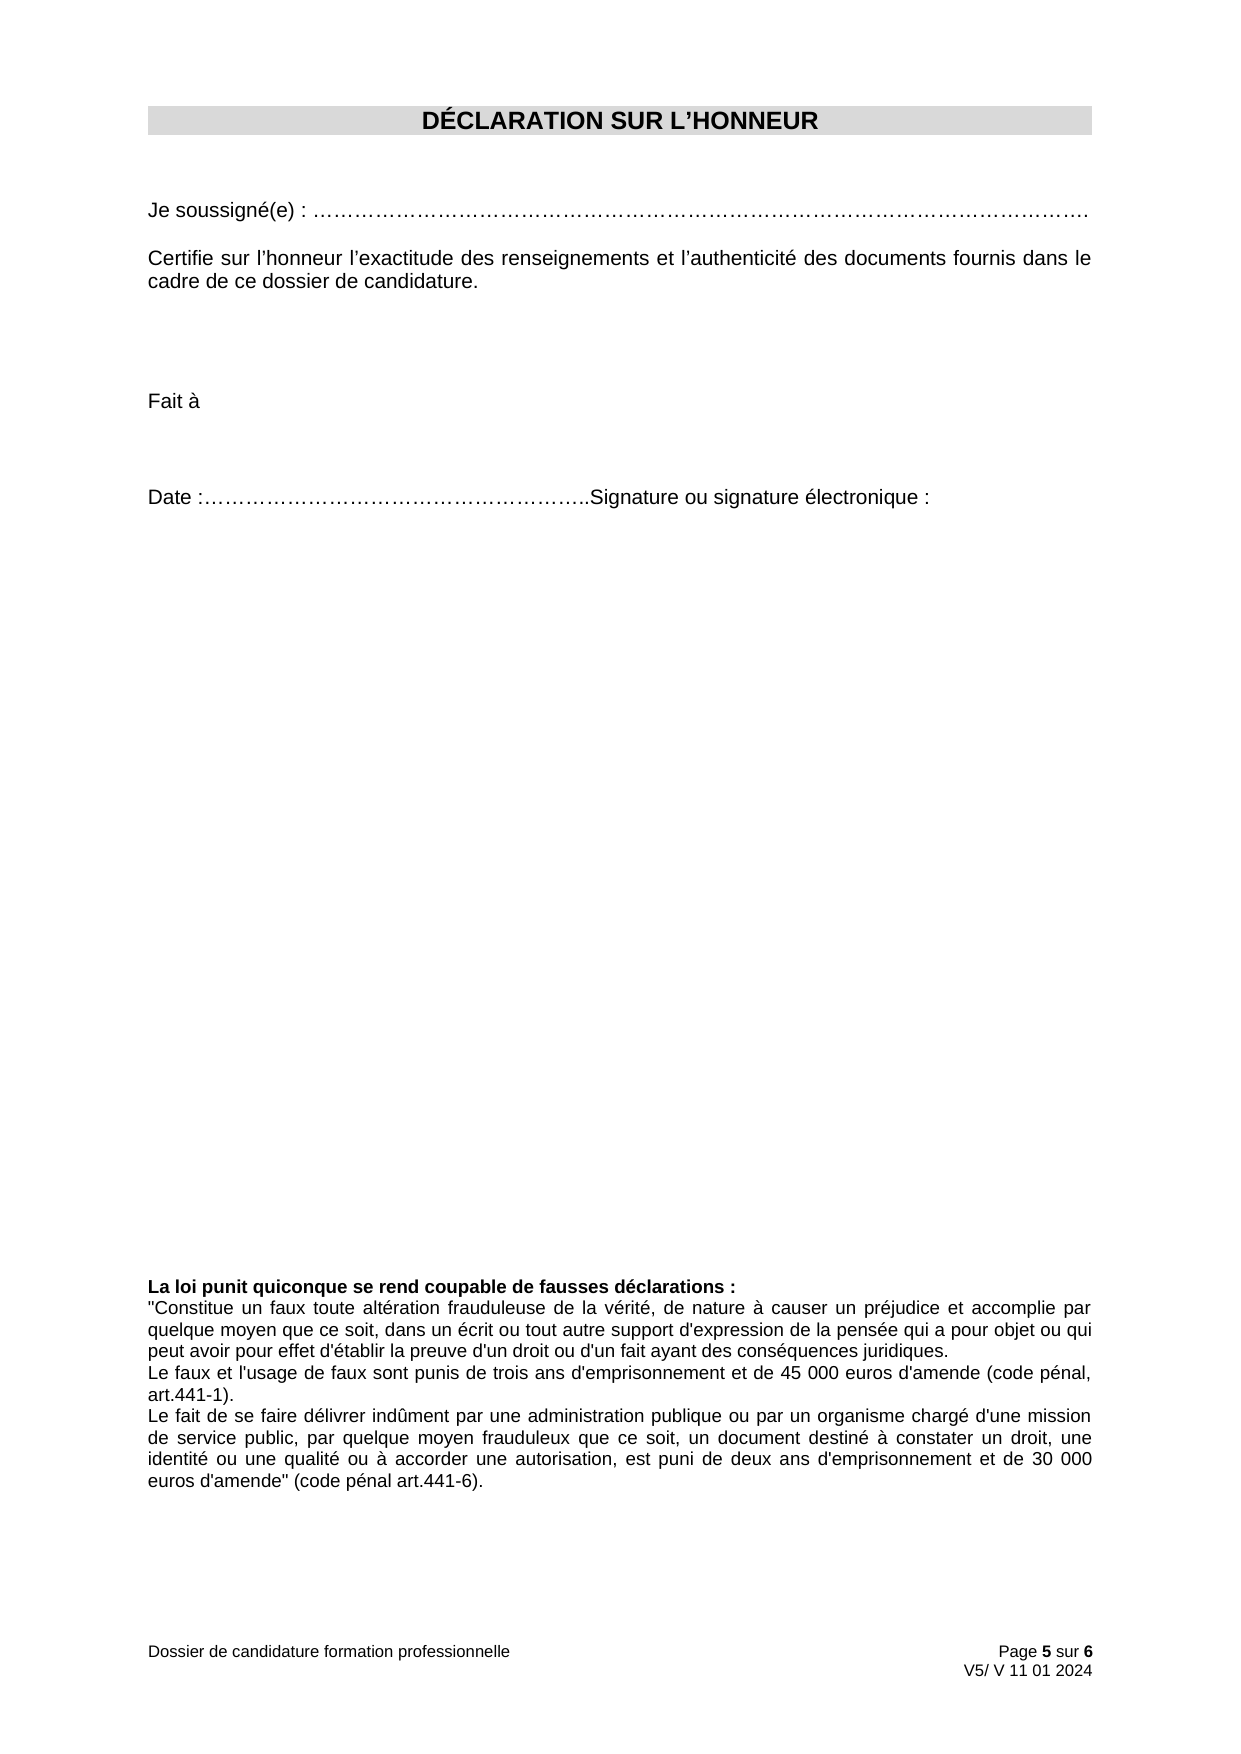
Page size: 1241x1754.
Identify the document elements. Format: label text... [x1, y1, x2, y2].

text "Constitue un faux toute altération frauduleuse de la vérité, de nature à causer un préjudice et accomplie par quelque moyen que ce soit, dans un écrit ou tout autre support d'expression de la pensée qui a pour objet ou qui peut avoir pour effet d'établir la preuve d'un droit ou d'un fait ayant des conséquences juridiques. [148, 1297, 1092, 1362]
text Date :………………………………………………..Signature ou signature électronique : [148, 485, 1092, 509]
text Fait à [148, 389, 1092, 413]
text Certifie sur l’honneur l’exactitude des renseignements et l’authenticité des documents fournis dans le cadre de ce dossier de candidature. [148, 245, 1092, 293]
text Le faux et l'usage de faux sont punis de trois ans d'emprisonnement et de 45 000 euros d'amende (code pénal, art.441-1). [148, 1362, 1092, 1405]
text DÉCLARATION SUR L’HONNEUR [148, 106, 1092, 135]
text Je soussigné(e) : …………………………………………………………………………………………………. [148, 197, 1092, 221]
text La loi punit quiconque se rend coupable de fausses déclarations : [148, 1276, 1092, 1297]
text Le fait de se faire délivrer indûment par une administration publique ou par un organisme chargé d'une mission de service public, par quelque moyen frauduleux que ce soit, un document destiné à constater un droit, une identité ou une qualité ou à accorder une autorisation, est puni de deux ans d'emprisonnement et de 30 000 euros d'amende" (code pénal art.441-6). [148, 1405, 1092, 1491]
